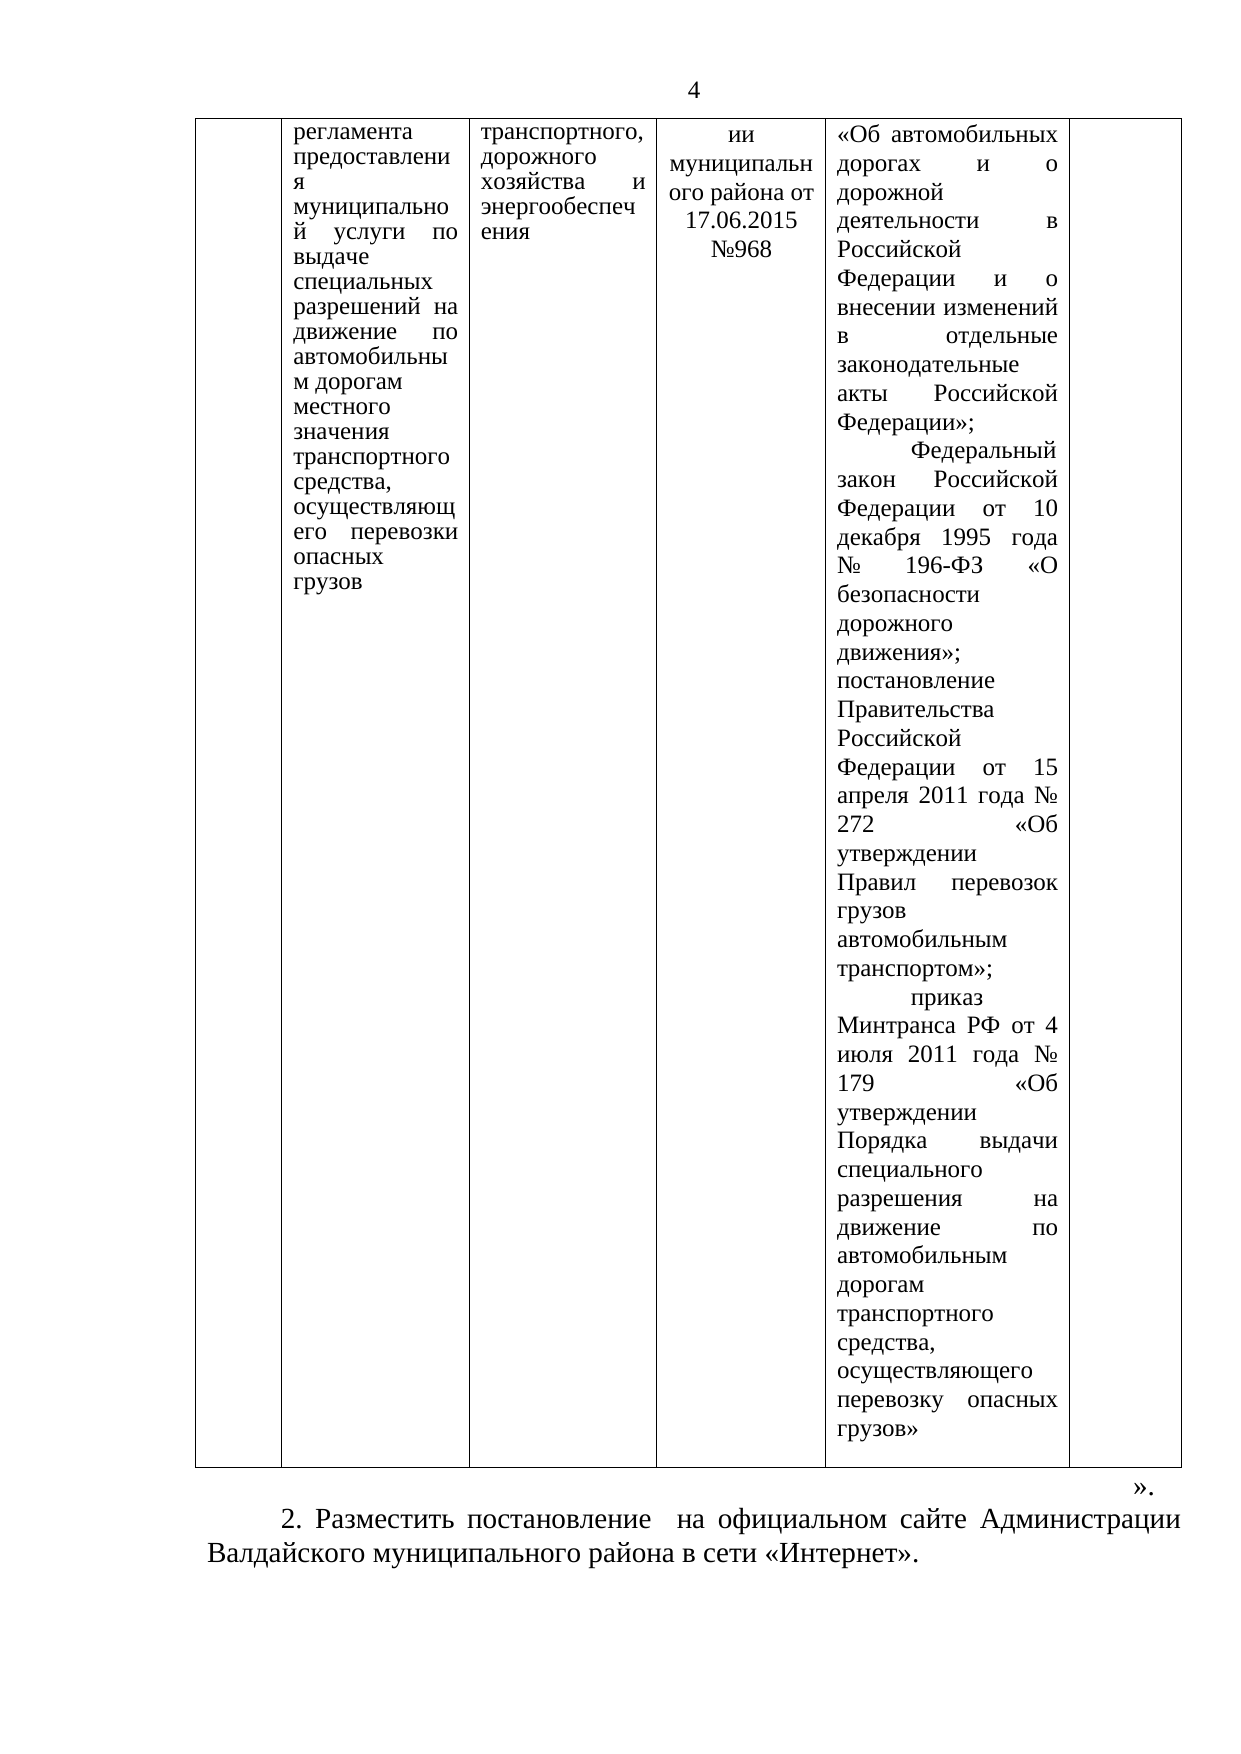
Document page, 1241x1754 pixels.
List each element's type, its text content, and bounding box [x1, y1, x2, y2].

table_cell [470, 119, 656, 1467]
text ». [207, 1468, 1181, 1501]
text 2. Разместить постановление на официальном сайте Администрации Валдайского муниципального района в сети «Интернет». [207, 1501, 1181, 1568]
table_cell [826, 119, 1069, 1467]
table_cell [282, 119, 469, 1467]
table_cell [196, 119, 281, 1467]
table_cell [1070, 119, 1181, 1467]
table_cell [657, 119, 825, 1467]
